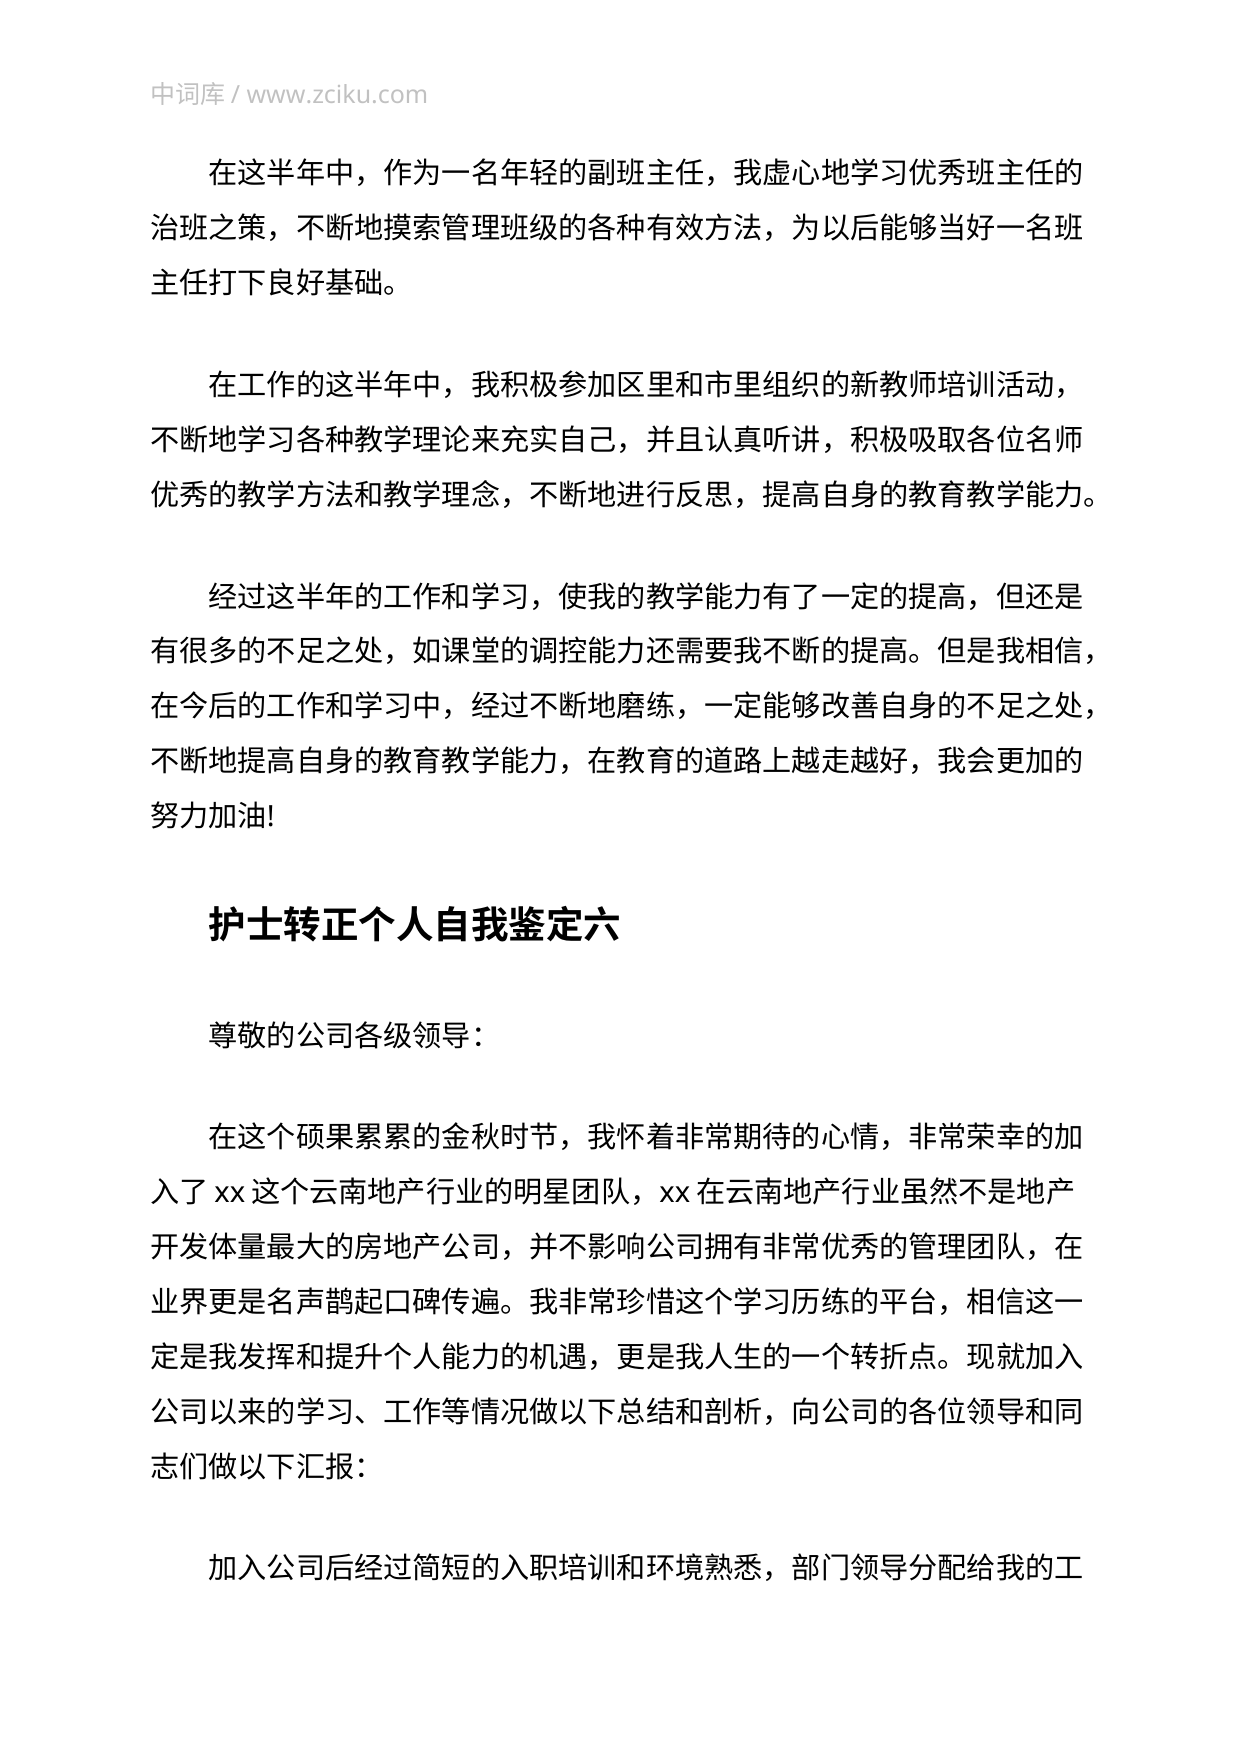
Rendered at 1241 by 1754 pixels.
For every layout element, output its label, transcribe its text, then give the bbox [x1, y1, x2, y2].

text 经过这半年的工作和学习，使我的教学能力有了一定的提高，但还是有很多的不足之处，如课堂的调控能力还需要我不断的提高。但是我相信，在今后的工作和学习中，经过不断地磨练，一定能够改善自身的不足之处，不断地提高自身的教育教学能力，在教育的道路上越走越好，我会更加的努力加油! [150, 573, 1090, 835]
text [150, 1545, 1090, 1587]
text 护士转正个人自我鉴定六 [150, 895, 1090, 949]
text 在这半年中，作为一名年轻的副班主任，我虚心地学习优秀班主任的治班之策，不断地摸索管理班级的各种有效方法，为以后能够当好一名班主任打下良好基础。 [150, 150, 1090, 302]
text 在工作的这半年中，我积极参加区里和市里组织的新教师培训活动，不断地学习各种教学理论来充实自己，并且认真听讲，积极吸取各位名师优秀的教学方法和教学理念，不断地进行反思，提高自身的教育教学能力。 [150, 362, 1090, 514]
text 尊敬的公司各级领导： [150, 1012, 1090, 1054]
text 在这个硕果累累的金秋时节，我怀着非常期待的心情，非常荣幸的加入了xx这个云南地产行业的明星团队，xx在云南地产行业虽然不是地产开发体量最大的房地产公司，并不影响公司拥有非常优秀的管理团队，在业界更是名声鹊起口碑传遍。我非常珍惜这个学习历练的平台，相信这一定是我发挥和提升个人能力的机遇，更是我人生的一个转折点。现就加入公司以来的学习、工作等情况做以下总结和剖析，向公司的各位领导和同志们做以下汇报： [150, 1114, 1090, 1486]
